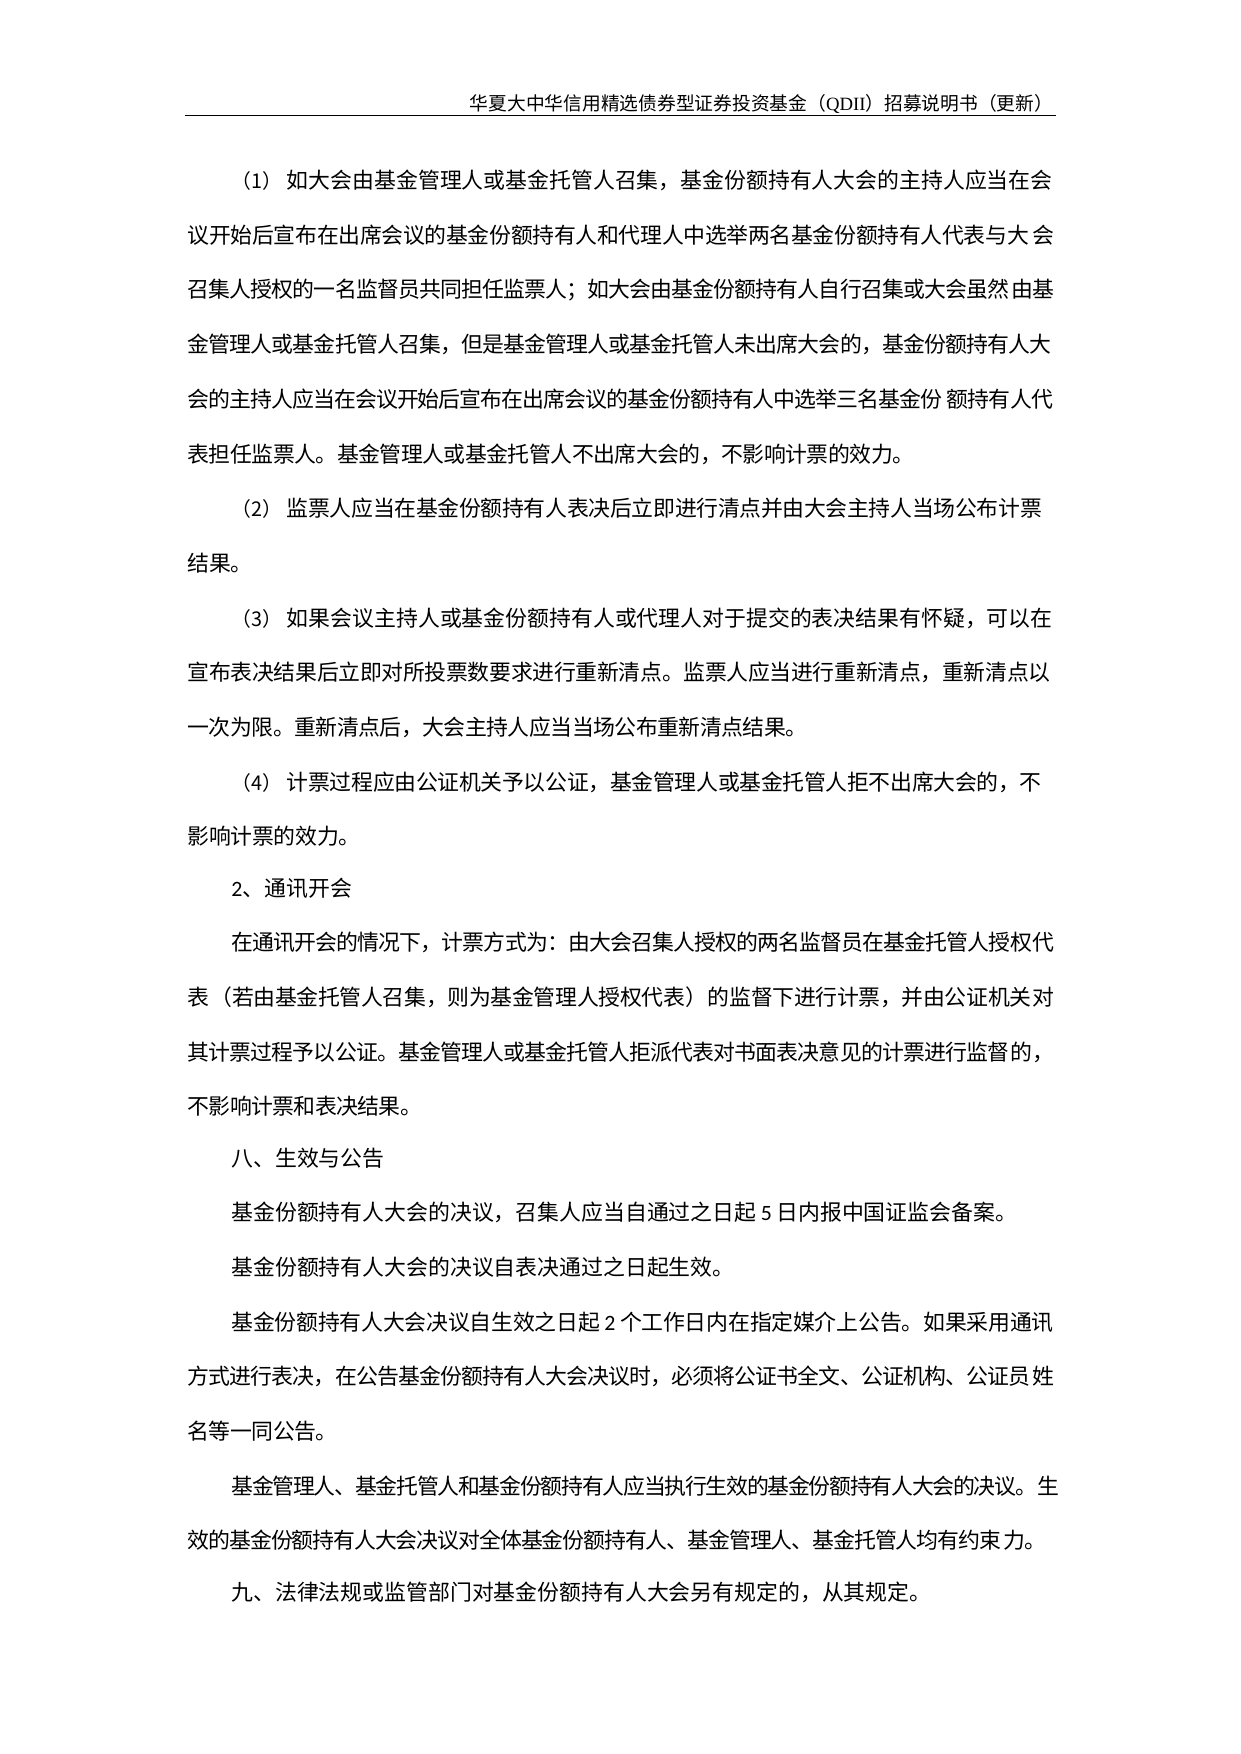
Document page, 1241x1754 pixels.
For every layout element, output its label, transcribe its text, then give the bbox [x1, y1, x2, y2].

text 八、生效与公告 [231, 1144, 1144, 1172]
list 如大会由基金管理人或基金托管人召集，基金份额持有人大会的主持人应当在会议开始后宣布在出席会议的基金份额持有人和代理人中选举两名基金份额持有人代表与大会召集人授权的一名监督员共同担任监票人；如大会由基金份额持有人自行召集或大会虽然由基金管理人或基金托管人召集，但是基金管理人或基金托管人未出席大会的，基金份额持有人大会的主持人应当在会议开始后宣布在出席会议的基金份额持有人中选举三名基金份额持有人代表担任监票人。基金管理人或基金托管人不出席大会的，不影响计票的效力。 [187, 163, 1054, 468]
text 在通讯开会的情况下，计票方式为：由大会召集人授权的两名监督员在基金托管人授权代表（若由基金托管人召集，则为基金管理人授权代表）的监督下进行计票，并由公证机关对其计票过程予以公证。基金管理人或基金托管人拒派代表对书面表决意见的计票进行监督的，不影响计票和表决结果。 [187, 925, 1054, 1121]
text 基金管理人、基金托管人和基金份额持有人应当执行生效的基金份额持有人大会的决议。生效的基金份额持有人大会决议对全体基金份额持有人、基金管理人、基金托管人均有约束 力。 [187, 1469, 1075, 1555]
text 基金份额持有人大会的决议，召集人应当自通过之日起5日内报中国证监会备案。基金份额持有人大会的决议自表决通过之日起生效。 [231, 1195, 1009, 1282]
list 计票过程应由公证机关予以公证，基金管理人或基金托管人拒不出席大会的，不影响计票的效力。 [187, 765, 1053, 851]
list 如果会议主持人或基金份额持有人或代理人对于提交的表决结果有怀疑，可以在宣布表决结果后立即对所投票数要求进行重新清点。监票人应当进行重新清点，重新清点以一次为限。重新清点后，大会主持人应当当场公布重新清点结果。 [187, 601, 1054, 742]
text 九、法律法规或监管部门对基金份额持有人大会另有规定的，从其规定。 [231, 1578, 1144, 1606]
text 基金份额持有人大会决议自生效之日起2个工作日内在指定媒介上公告。如果采用通讯方式进行表决，在公告基金份额持有人大会决议时，必须将公证书全文、公证机构、公证员姓名等一同公告。 [187, 1305, 1054, 1446]
text 2、通讯开会 [231, 874, 1144, 902]
list 监票人应当在基金份额持有人表决后立即进行清点并由大会主持人当场公布计票结果。 [187, 491, 1053, 578]
